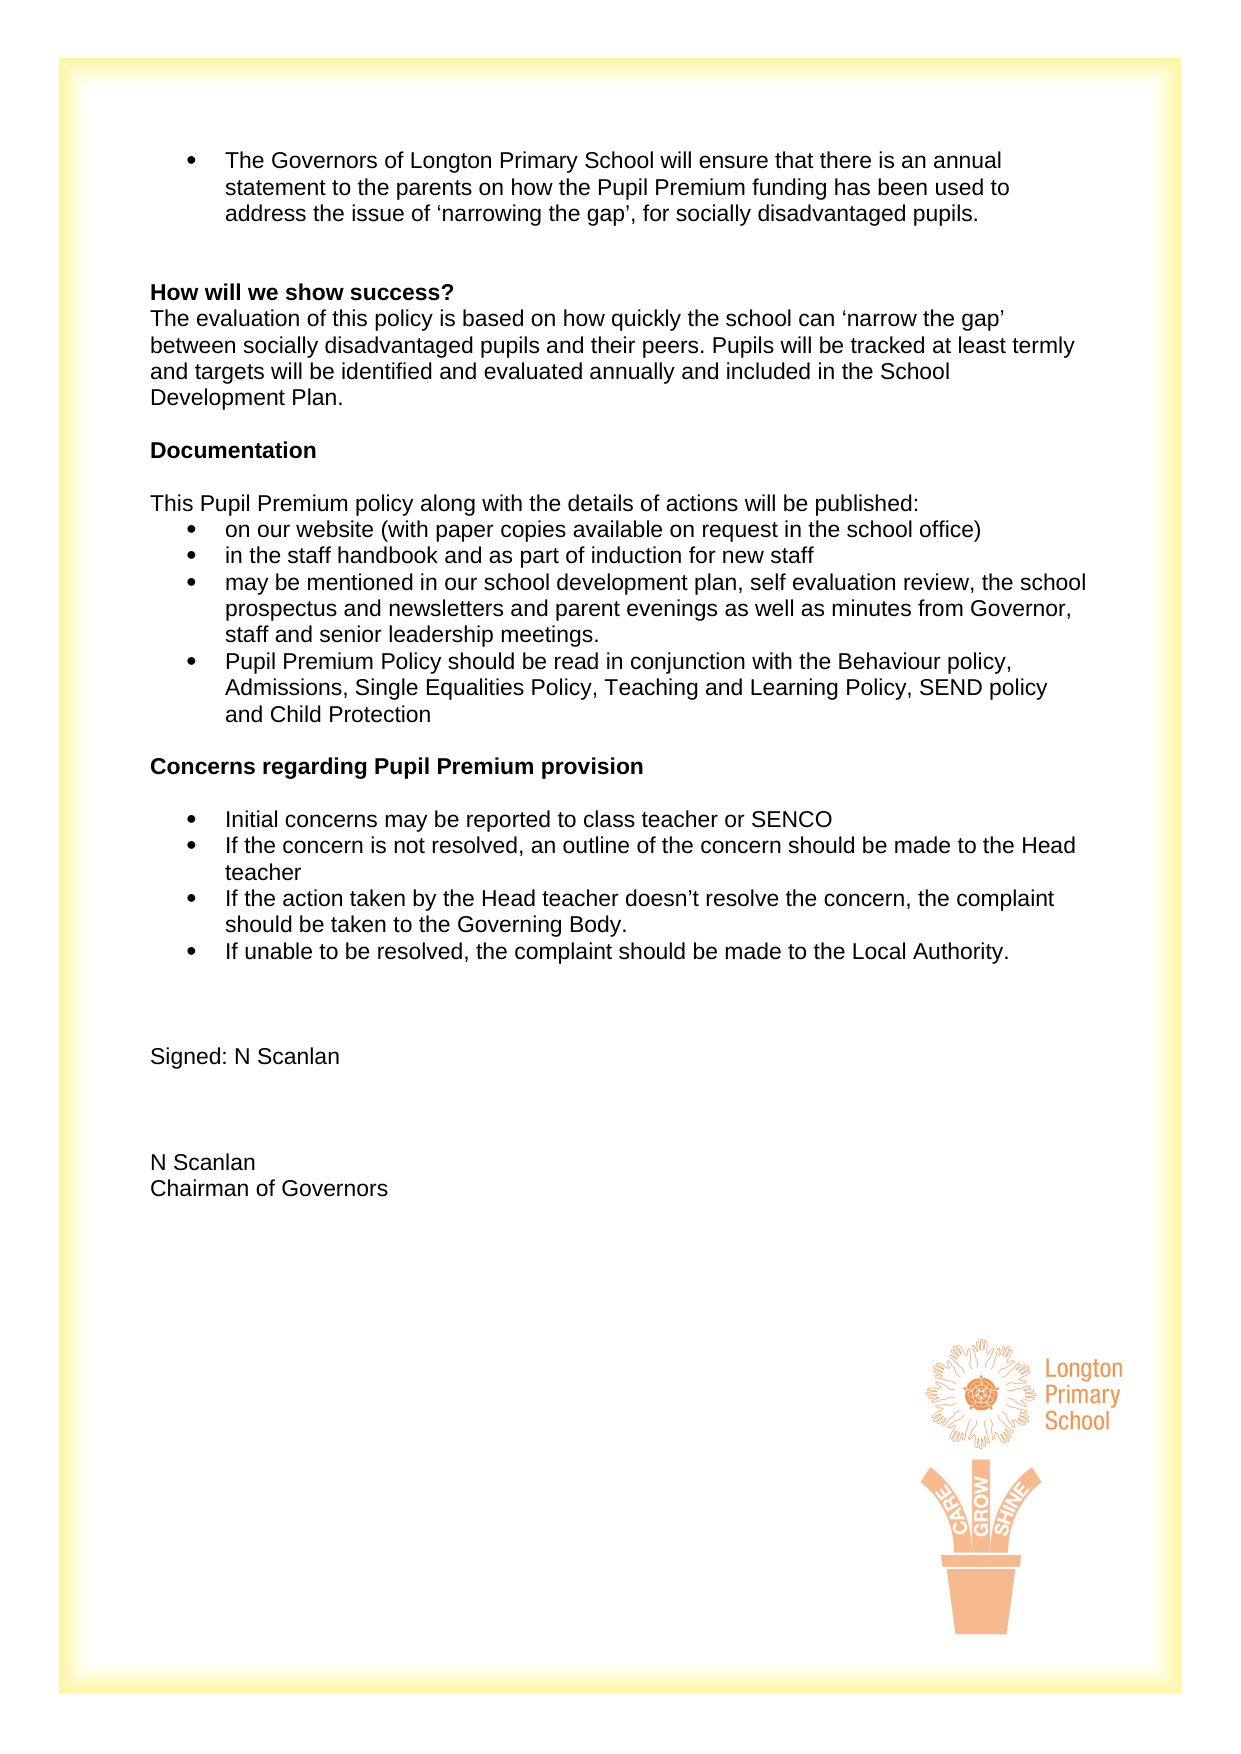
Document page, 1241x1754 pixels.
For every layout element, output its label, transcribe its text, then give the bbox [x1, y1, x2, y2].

text The evaluation of this policy is based on how quickly the school can ‘narrow the gap’ between socially disadvantaged pupils and their peers. Pupils will be tracked at least termly and targets will be identified and evaluated annually and included in the School Development Plan. [150, 305, 1090, 411]
list in the staff handbook and as part of induction for new staff [187, 542, 1090, 569]
list The Governors of Longton Primary School will ensure that there is an annual statement to the parents on how the Pupil Premium funding has been used to address the issue of ‘narrowing the gap’, for socially disadvantaged pupils. [187, 147, 1090, 226]
text Documentation [150, 437, 1090, 463]
text Signed: N Scanlan [150, 1043, 1090, 1069]
text N Scanlan [150, 1148, 1090, 1175]
list Initial concerns may be reported to class teacher or SENCO [187, 806, 1090, 832]
list may be mentioned in our school development plan, self evaluation review, the school prospectus and newsletters and parent evenings as well as minutes from Governor, staff and senior leadership meetings. [187, 569, 1090, 648]
text Concerns regarding Pupil Premium provision [150, 753, 1090, 779]
picture [0, 0, 1239, 1752]
list on our website (with paper copies available on request in the school office) [187, 516, 1090, 542]
list Pupil Premium Policy should be read in conjunction with the Behaviour policy, Admissions, Single Equalities Policy, Teaching and Learning Policy, SEND policy and Child Protection [187, 648, 1090, 727]
list If the concern is not resolved, an outline of the concern should be made to the Head teacher [187, 832, 1090, 885]
text Chairman of Governors [150, 1175, 1090, 1201]
text How will we show success? [150, 279, 1090, 305]
list If unable to be resolved, the complaint should be made to the Local Authority. [187, 938, 1090, 964]
text This Pupil Premium policy along with the details of actions will be published: [150, 490, 1090, 516]
list If the action taken by the Head teacher doesn’t resolve the concern, the complaint should be taken to the Governing Body. [187, 885, 1090, 938]
